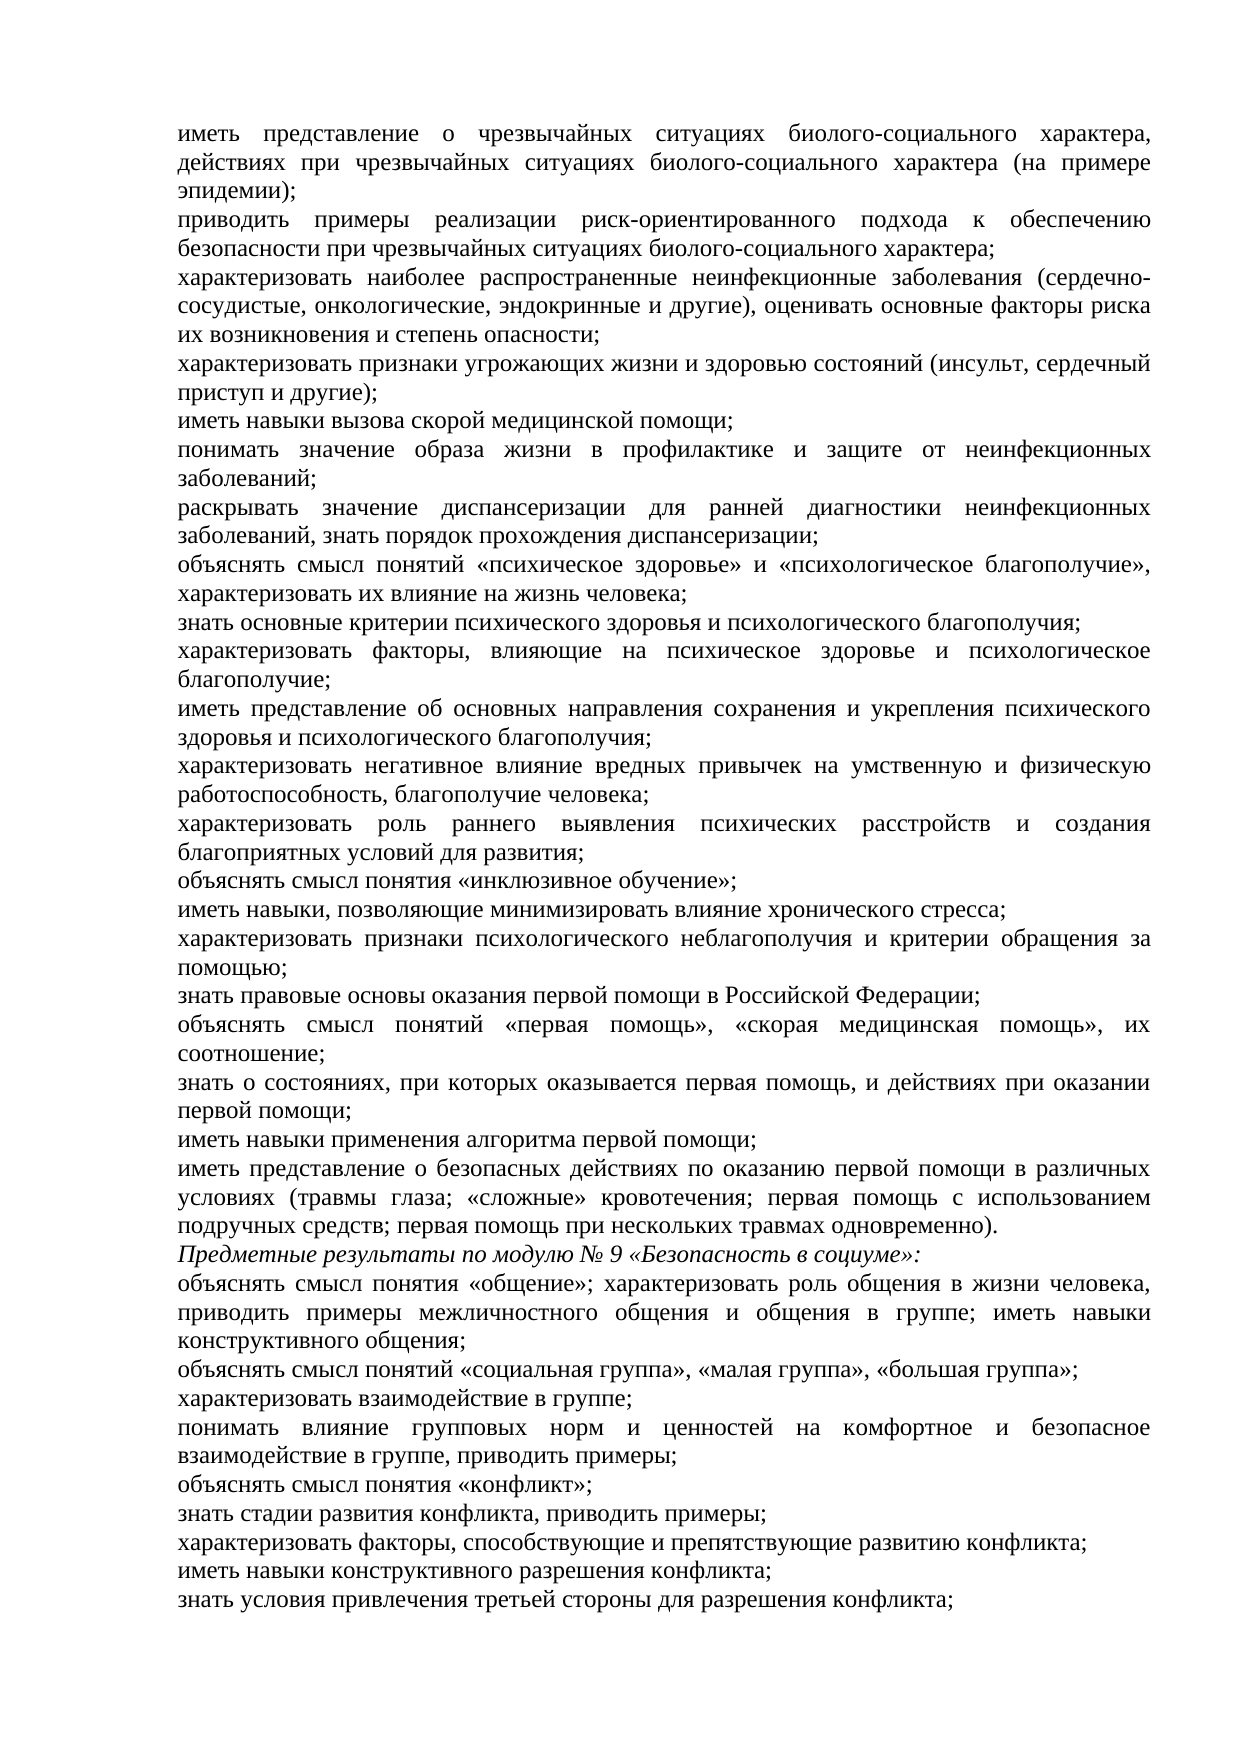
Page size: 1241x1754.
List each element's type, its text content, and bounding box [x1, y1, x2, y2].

text объяснять смысл понятия «общение»; характеризовать роль общения в жизни человека, приводить примеры межличностного общения и общения в группе; иметь навыки конструктивного общения; [177, 1268, 1152, 1354]
text характеризовать факторы, влияющие на психическое здоровье и психологическое благополучие; [177, 636, 1152, 693]
text объяснять смысл понятия «инклюзивное обучение»; [177, 866, 1152, 894]
text знать стадии развития конфликта, приводить примеры; [177, 1498, 1152, 1527]
text объяснять смысл понятий «социальная группа», «малая группа», «большая группа»; [177, 1354, 1152, 1383]
text иметь представление о безопасных действиях по оказанию первой помощи в различных условиях (травмы глаза; «сложные» кровотечения; первая помощь с использованием подручных средств; первая помощь при нескольких травмах одновременно). [177, 1153, 1152, 1239]
text Предметные результаты по модулю № 9 «Безопасность в социуме»: [177, 1239, 1152, 1268]
text объяснять смысл понятия «конфликт»; [177, 1469, 1152, 1498]
text знать основные критерии психического здоровья и психологического благополучия; [177, 607, 1152, 636]
text объяснять смысл понятий «первая помощь», «скорая медицинская помощь», их соотношение; [177, 1009, 1152, 1067]
text раскрывать значение диспансеризации для ранней диагностики неинфекционных заболеваний, знать порядок прохождения диспансеризации; [177, 492, 1152, 549]
text объяснять смысл понятий «психическое здоровье» и «психологическое благополучие», характеризовать их влияние на жизнь человека; [177, 549, 1152, 607]
text характеризовать роль раннего выявления психических расстройств и создания благоприятных условий для развития; [177, 808, 1152, 866]
text характеризовать взаимодействие в группе; [177, 1383, 1152, 1412]
text иметь представление о чрезвычайных ситуациях биолого-социального характера, действиях при чрезвычайных ситуациях биолого-социального характера (на примере эпидемии); [177, 118, 1152, 204]
text понимать значение образа жизни в профилактике и защите от неинфекционных заболеваний; [177, 434, 1152, 492]
text иметь навыки применения алгоритма первой помощи; [177, 1124, 1152, 1153]
text знать о состояниях, при которых оказывается первая помощь, и действиях при оказании первой помощи; [177, 1067, 1152, 1124]
text характеризовать негативное влияние вредных привычек на умственную и физическую работоспособность, благополучие человека; [177, 751, 1152, 808]
text характеризовать факторы, способствующие и препятствующие развитию конфликта; [177, 1527, 1152, 1556]
text иметь представление об основных направления сохранения и укрепления психического здоровья и психологического благополучия; [177, 693, 1152, 751]
text характеризовать признаки угрожающих жизни и здоровью состояний (инсульт, сердечный приступ и другие); [177, 348, 1152, 406]
text иметь навыки конструктивного разрешения конфликта; [177, 1556, 1152, 1584]
text понимать влияние групповых норм и ценностей на комфортное и безопасное взаимодействие в группе, приводить примеры; [177, 1412, 1152, 1469]
text характеризовать признаки психологического неблагополучия и критерии обращения за помощью; [177, 923, 1152, 981]
text знать правовые основы оказания первой помощи в Российской Федерации; [177, 981, 1152, 1009]
text знать условия привлечения третьей стороны для разрешения конфликта; [177, 1584, 1152, 1613]
text приводить примеры реализации риск-ориентированного подхода к обеспечению безопасности при чрезвычайных ситуациях биолого-социального характера; [177, 204, 1152, 262]
text иметь навыки вызова скорой медицинской помощи; [177, 406, 1152, 434]
text характеризовать наиболее распространенные неинфекционные заболевания (сердечно-сосудистые, онкологические, эндокринные и другие), оценивать основные факторы риска их возникновения и степень опасности; [177, 262, 1152, 348]
text иметь навыки, позволяющие минимизировать влияние хронического стресса; [177, 894, 1152, 923]
